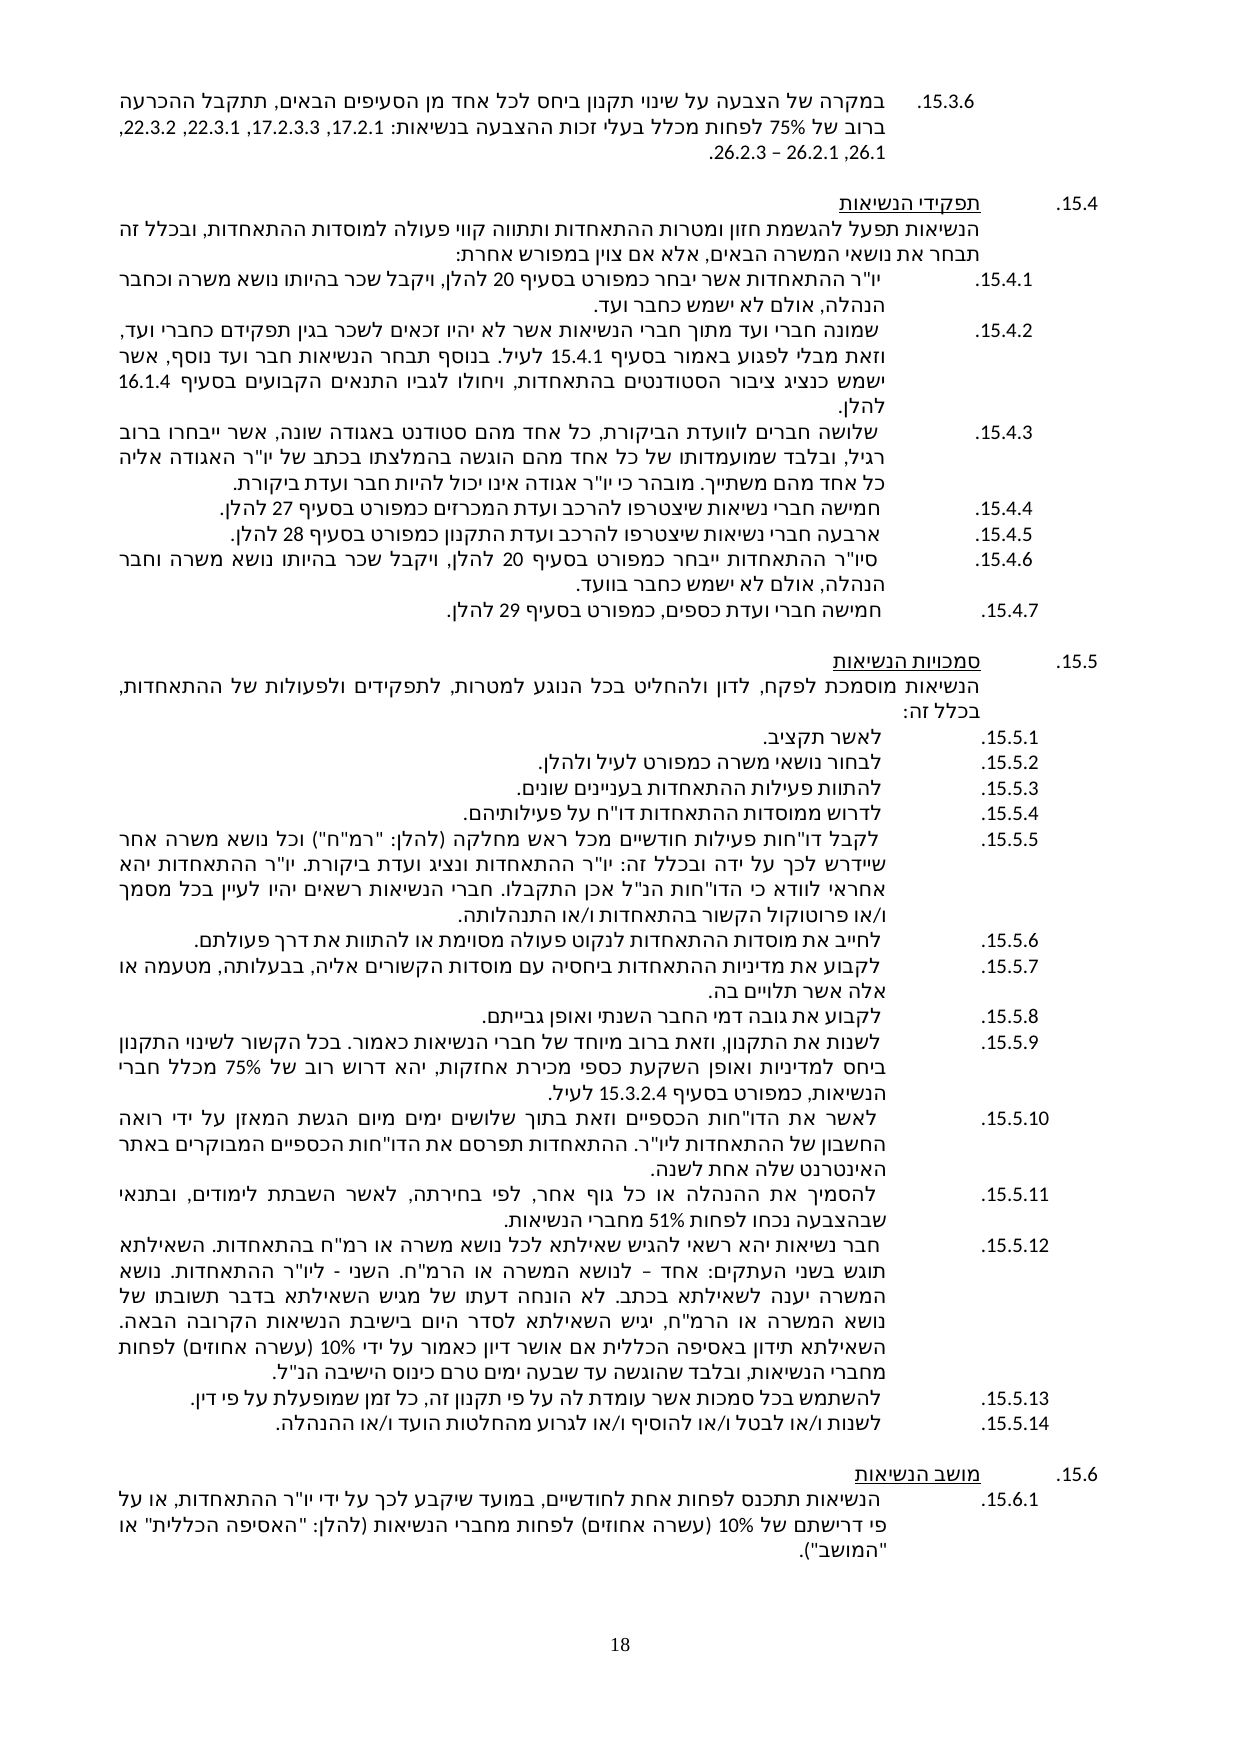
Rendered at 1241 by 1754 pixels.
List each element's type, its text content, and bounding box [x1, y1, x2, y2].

list תפקידי הנשיאות [118, 190, 1056, 216]
list לחייב את מוסדות ההתאחדות לנקוט פעולה מסוימת או להתוות את דרך פעולתם. [118, 927, 981, 953]
list לאשר תקציב. [118, 724, 981, 749]
text הנשיאות תפעל להגשמת חזון ומטרות ההתאחדות ותתווה קווי פעולה למוסדות ההתאחדות, ובכלל זה תבחר את נושאי המשרה הבאים, אלא אם צוין במפורש אחרת: [118, 216, 981, 267]
list לבחור נושאי משרה כמפורט לעיל ולהלן. [118, 749, 981, 775]
list הנשיאות תתכנס לפחות אחת לחודשיים, במועד שיקבע לכך על ידי יו"ר ההתאחדות, או על פי דרישתם של 10% (עשרה אחוזים) לפחות מחברי הנשיאות (להלן: "האסיפה הכללית" או "המושב"). [118, 1487, 981, 1563]
list לשנות ו/או לבטל ו/או להוסיף ו/או לגרוע מהחלטות הועד ו/או ההנהלה. [118, 1410, 981, 1436]
text 15.3.6. במקרה של הצבעה על שינוי תקנון ביחס לכל אחד מן הסעיפים הבאים, תתקבל ההכרעה ברוב של 75% לפחות מכלל בעלי זכות ההצבעה בנשיאות: 17.2.1, 17.2.3.3, 22.3.1, 22.3.2, 26.1, 26.2.1 – 26.2.3. [118, 89, 974, 165]
list חמישה חברי ועדת כספים, כמפורט בסעיף 29 להלן. [118, 597, 981, 622]
list לקבל דו"חות פעילות חודשיים מכל ראש מחלקה (להלן: "רמ"ח") וכל נושא משרה אחר שיידרש לכך על ידה ובכלל זה: יו"ר ההתאחדות ונציג ועדת ביקורת. יו"ר ההתאחדות יהא אחראי לוודא כי הדו"חות הנ"ל אכן התקבלו. חברי הנשיאות רשאים יהיו לעיין בכל מסמך ו/או פרוטוקול הקשור בהתאחדות ו/או התנהלותה. [118, 826, 981, 927]
list חבר נשיאות יהא רשאי להגיש שאילתא לכל נושא משרה או רמ"ח בהתאחדות. השאילתא תוגש בשני העתקים: אחד – לנושא המשרה או הרמ"ח. השני - ליו"ר ההתאחדות. נושא המשרה יענה לשאילתא בכתב. לא הונחה דעתו של מגיש השאילתא בדבר תשובתו של נושא המשרה או הרמ"ח, יגיש השאילתא לסדר היום בישיבת הנשיאות הקרובה הבאה. השאילתא תידון באסיפה הכללית אם אושר דיון כאמור על ידי 10% (עשרה אחוזים) לפחות מחברי הנשיאות, ובלבד שהוגשה עד שבעה ימים טרם כינוס הישיבה הנ"ל. [118, 1232, 981, 1385]
list יו"ר ההתאחדות אשר יבחר כמפורט בסעיף 20 להלן, ויקבל שכר בהיותו נושא משרה וכחבר הנהלה, אולם לא ישמש כחבר ועד. [118, 267, 974, 317]
list לקבוע את מדיניות ההתאחדות ביחסיה עם מוסדות הקשורים אליה, בבעלותה, מטעמה או אלה אשר תלויים בה. [118, 953, 981, 1004]
list להסמיך את ההנהלה או כל גוף אחר, לפי בחירתה, לאשר השבתת לימודים, ובתנאי שבהצבעה נכחו לפחות 51% מחברי הנשיאות. [118, 1182, 981, 1232]
list להשתמש בכל סמכות אשר עומדת לה על פי תקנון זה, כל זמן שמופעלת על פי דין. [118, 1385, 981, 1410]
list לשנות את התקנון, וזאת ברוב מיוחד של חברי הנשיאות כאמור. בכל הקשור לשינוי התקנון ביחס למדיניות ואופן השקעת כספי מכירת אחזקות, יהא דרוש רוב של 75% מכלל חברי הנשיאות, כמפורט בסעיף 15.3.2.4 לעיל. [118, 1029, 981, 1105]
list לאשר את הדו"חות הכספיים וזאת בתוך שלושים ימים מיום הגשת המאזן על ידי רואה החשבון של ההתאחדות ליו"ר. ההתאחדות תפרסם את הדו"חות הכספיים המבוקרים באתר האינטרנט שלה אחת לשנה. [118, 1105, 981, 1182]
list חמישה חברי נשיאות שיצטרפו להרכב ועדת המכרזים כמפורט בסעיף 27 להלן. [118, 495, 974, 521]
list שלושה חברים לוועדת הביקורת, כל אחד מהם סטודנט באגודה שונה, אשר ייבחרו ברוב רגיל, ובלבד שמועמדותו של כל אחד מהם הוגשה בהמלצתו בכתב של יו"ר האגודה אליה כל אחד מהם משתייך. מובהר כי יו"ר אגודה אינו יכול להיות חבר ועדת ביקורת. [118, 419, 974, 495]
list מושב הנשיאות [118, 1461, 1056, 1487]
list לדרוש ממוסדות ההתאחדות דו"ח על פעילותיהם. [118, 800, 981, 826]
list סמכויות הנשיאות [118, 648, 1056, 673]
list סיו"ר ההתאחדות ייבחר כמפורט בסעיף 20 להלן, ויקבל שכר בהיותו נושא משרה וחבר הנהלה, אולם לא ישמש כחבר בוועד. [118, 546, 974, 597]
text הנשיאות מוסמכת לפקח, לדון ולהחליט בכל הנוגע למטרות, לתפקידים ולפעולות של ההתאחדות, בכלל זה: [118, 673, 981, 724]
list להתוות פעילות ההתאחדות בעניינים שונים. [118, 775, 981, 800]
list שמונה חברי ועד מתוך חברי הנשיאות אשר לא יהיו זכאים לשכר בגין תפקידם כחברי ועד, וזאת מבלי לפגוע באמור בסעיף 15.4.1 לעיל. בנוסף תבחר הנשיאות חבר ועד נוסף, אשר ישמש כנציג ציבור הסטודנטים בהתאחדות, ויחולו לגביו התנאים הקבועים בסעיף 16.1.4 להלן. [118, 317, 974, 419]
list ארבעה חברי נשיאות שיצטרפו להרכב ועדת התקנון כמפורט בסעיף 28 להלן. [118, 521, 974, 546]
list לקבוע את גובה דמי החבר השנתי ואופן גבייתם. [118, 1004, 981, 1029]
